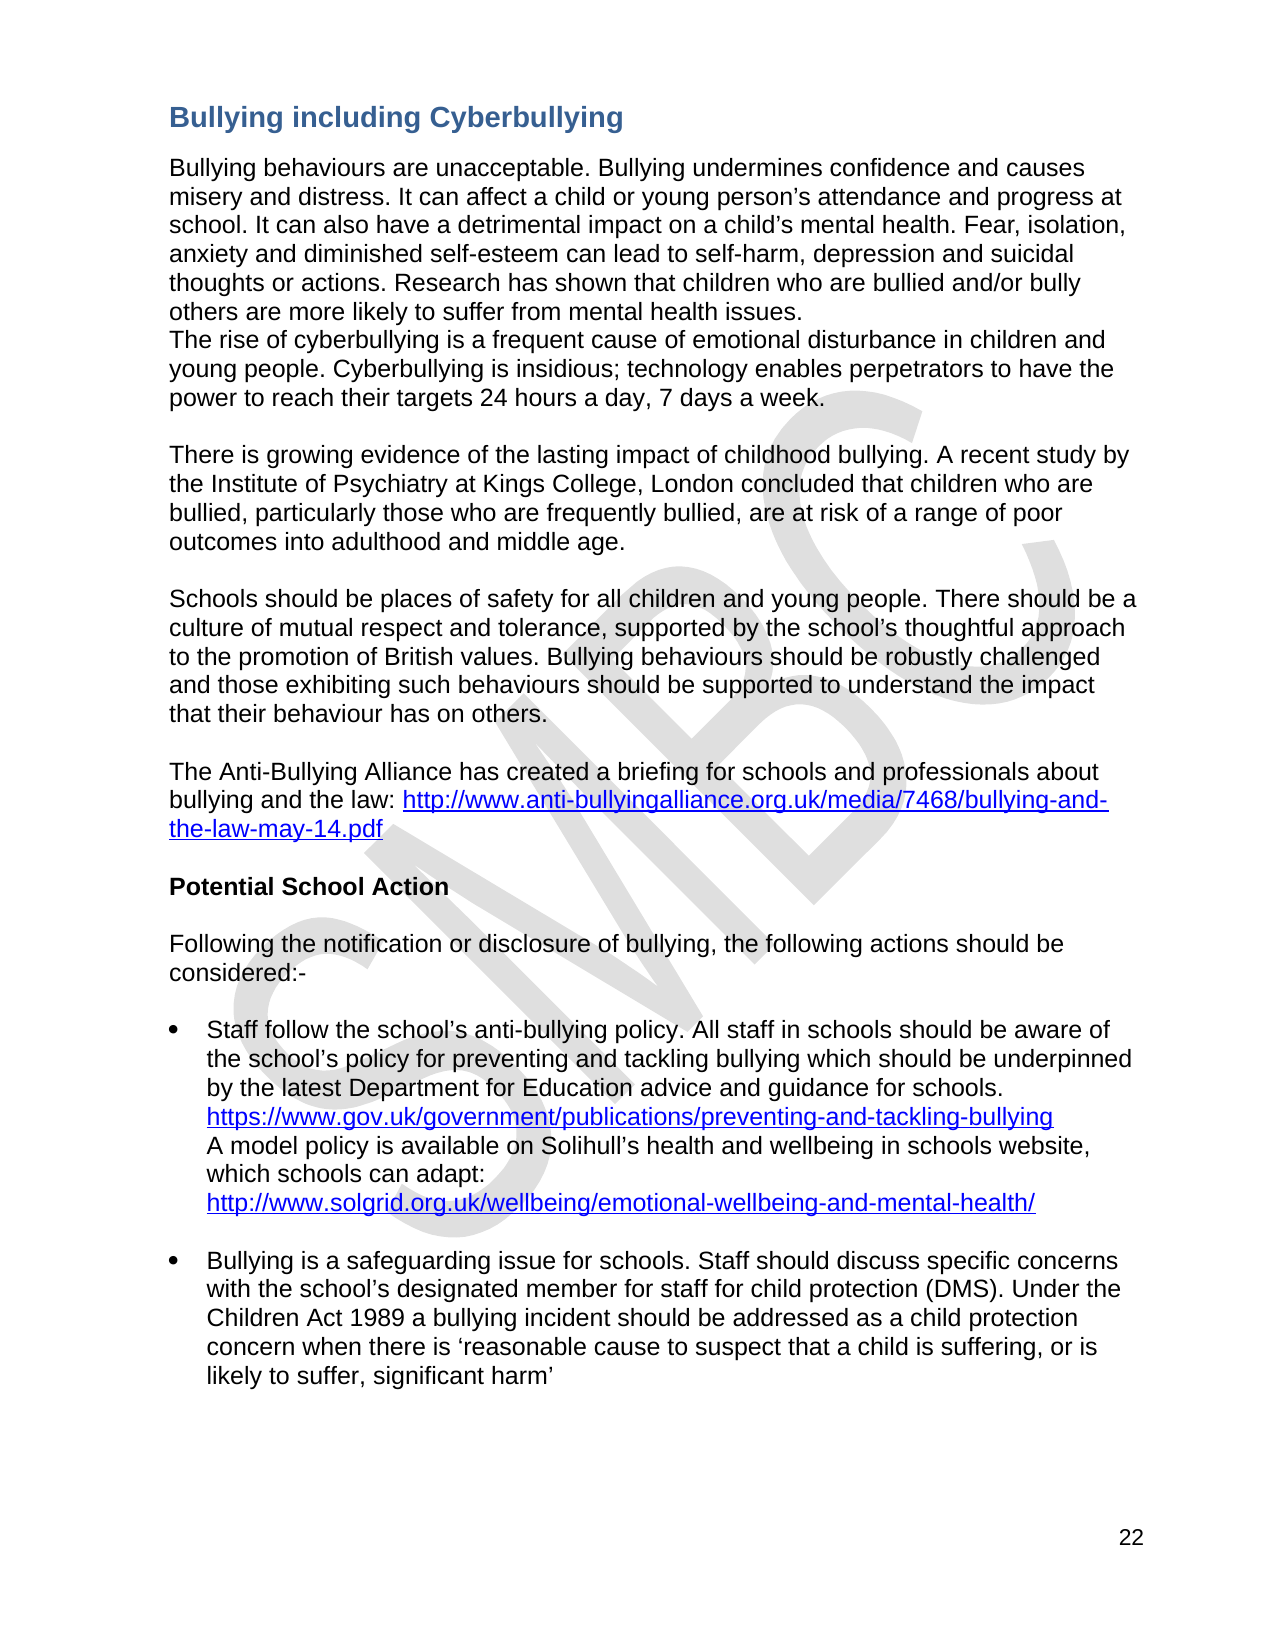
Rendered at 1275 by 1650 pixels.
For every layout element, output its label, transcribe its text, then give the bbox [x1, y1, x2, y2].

text The rise of cyberbullying is a frequent cause of emotional disturbance in children and young people. Cyberbullying is insidious; technology enables perpetrators to have the power to reach their targets 24 hours a day, 7 days a week. [169, 326, 1144, 412]
list Bullying is a safeguarding issue for schools. Staff should discuss specific concerns with the school’s designated member for staff for child protection (DMS). Under the Children Act 1989 a bullying incident should be addressed as a child protection concern when there is ‘reasonable cause to suspect that a child is suffering, or is likely to suffer, significant harm’ [169, 1246, 1144, 1389]
text Following the notification or disclosure of bullying, the following actions should be considered:- [169, 929, 1144, 987]
subtitle Bullying including Cyberbullying [169, 100, 1144, 134]
text Potential School Action [169, 872, 1144, 901]
text Bullying behaviours are unacceptable. Bullying undermines confidence and causes misery and distress. It can affect a child or young person’s attendance and progress at school. It can also have a detrimental impact on a child’s mental health. Fear, isolation, anxiety and diminished self-esteem can lead to self-harm, depression and suicidal thoughts or actions. Research has shown that children who are bullied and/or bully others are more likely to suffer from mental health issues. [169, 153, 1144, 326]
text There is growing evidence of the lasting impact of childhood bullying. A recent study by the Institute of Psychiatry at Kings College, London concluded that children who are bullied, particularly those who are frequently bullied, are at risk of a range of poor outcomes into adulthood and middle age. [169, 441, 1144, 556]
text Schools should be places of safety for all children and young people. There should be a culture of mutual respect and tolerance, supported by the school’s thoughtful approach to the promotion of British values. Bullying behaviours should be robustly challenged and those exhibiting such behaviours should be supported to understand the impact that their behaviour has on others. [169, 584, 1144, 728]
text The Anti-Bullying Alliance has created a briefing for schools and professionals about bullying and the law: http://www.anti-bullyingalliance.org.uk/media/7468/bullying-and-the-law-may-14.pdf [169, 757, 1144, 843]
list Staff follow the school’s anti-bullying policy. All staff in schools should be aware of the school’s policy for preventing and tackling bullying which should be underpinned by the latest Department for Education advice and guidance for schools. https://www.gov.uk/government/publications/preventing-and-tackling-bullying A model policy is available on Solihull’s health and wellbeing in schools website, which schools can adapt: http://www.solgrid.org.uk/wellbeing/emotional-wellbeing-and-mental-health/ [169, 1016, 1144, 1217]
